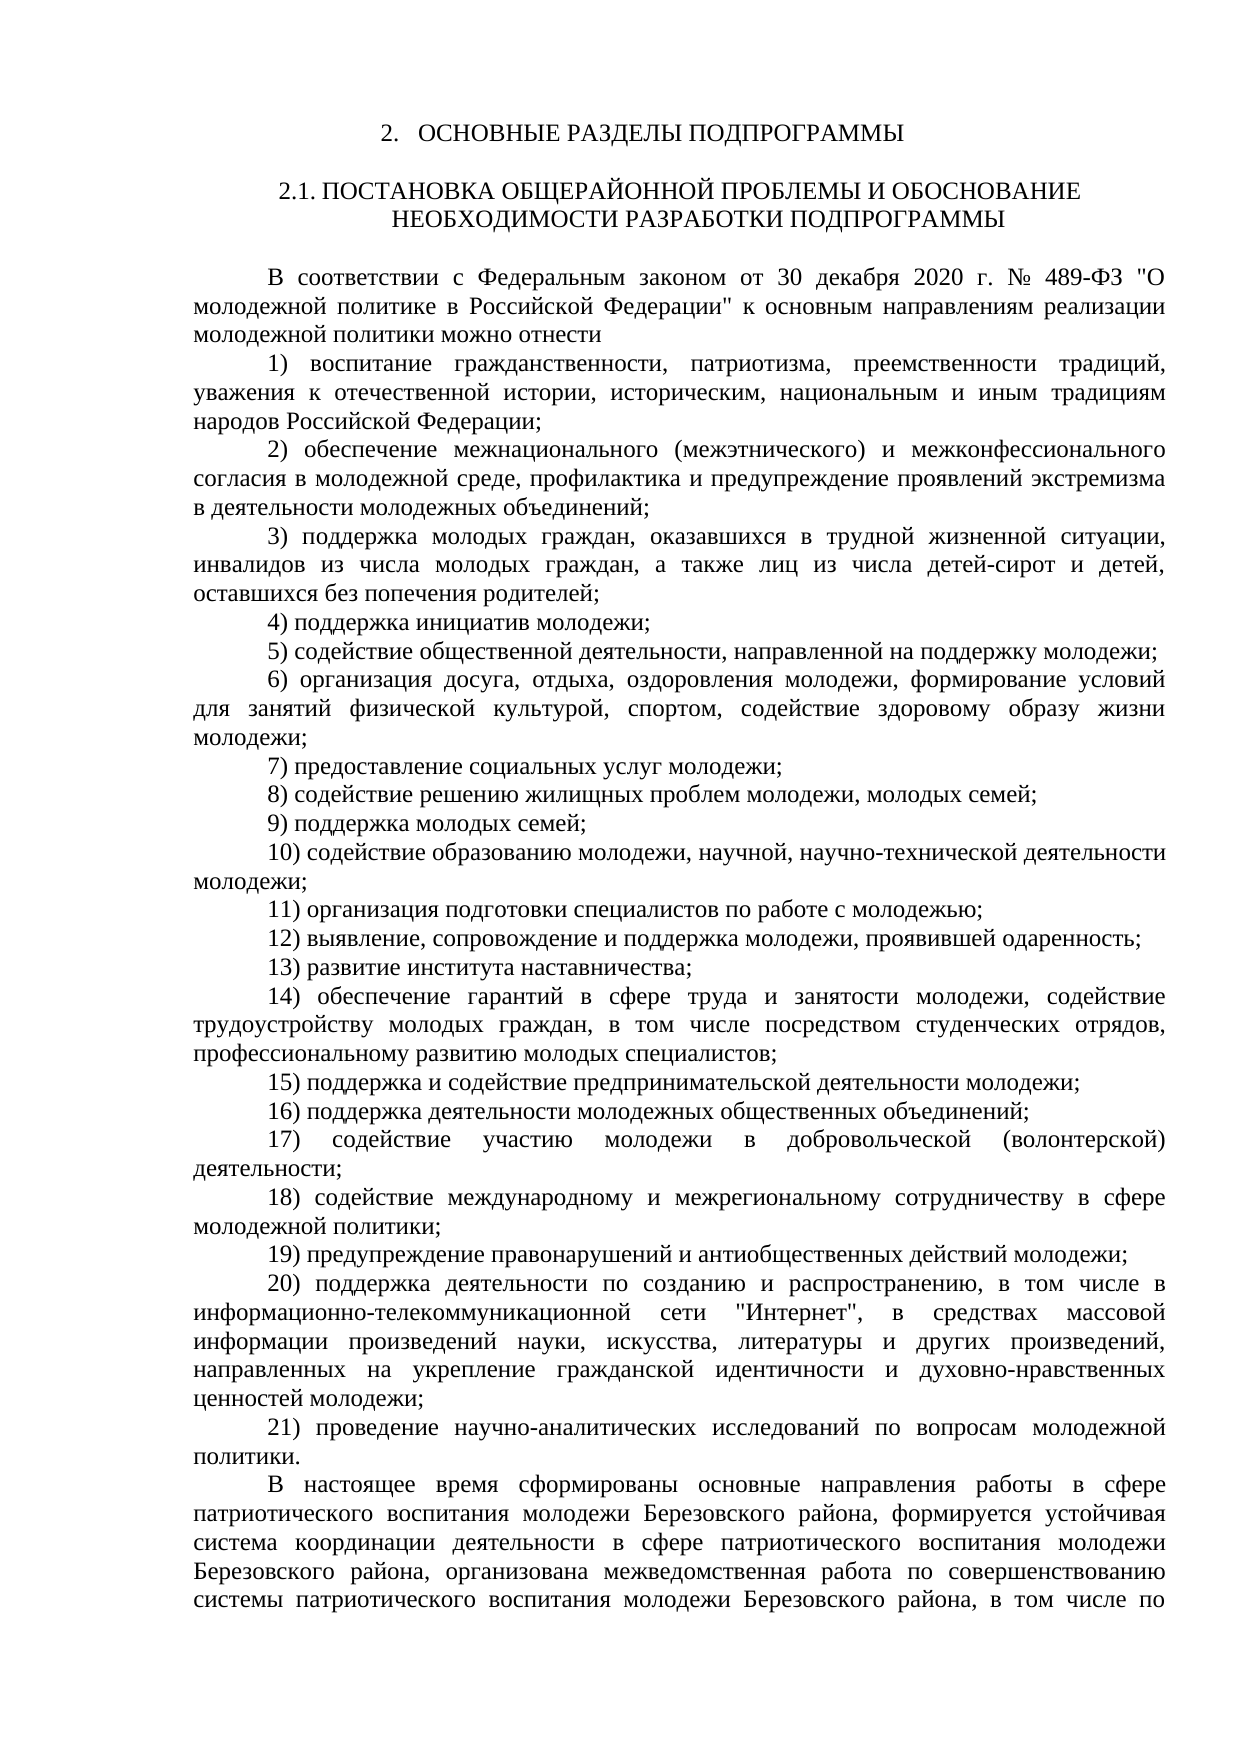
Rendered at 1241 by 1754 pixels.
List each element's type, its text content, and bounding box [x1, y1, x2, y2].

text 21) проведение научно-аналитических исследований по вопросам молодежной политики. [193, 1412, 1167, 1469]
text 5) содействие общественной деятельности, направленной на поддержку молодежи; [193, 636, 1167, 664]
text 14) обеспечение гарантий в сфере труда и занятости молодежи, содействие трудоустройству молодых граждан, в том числе посредством студенческих отрядов, профессиональному развитию молодых специалистов; [193, 981, 1167, 1067]
list ОСНОВНЫЕ РАЗДЕЛЫ ПОДПРОГРАММЫ [118, 118, 1167, 147]
text 13) развитие института наставничества; [193, 952, 1167, 981]
text 17) содействие участию молодежи в добровольческой (волонтерской) деятельности; [193, 1124, 1167, 1182]
text В соответствии с Федеральным законом от 30 декабря 2020 г. № 489-ФЗ "О молодежной политике в Российской Федерации" к основным направлениям реализации молодежной политики можно отнести [193, 262, 1167, 348]
text 1) воспитание гражданственности, патриотизма, преемственности традиций, уважения к отечественной истории, историческим, национальным и иным традициям народов Российской Федерации; [193, 348, 1167, 434]
text 9) поддержка молодых семей; [193, 808, 1167, 837]
list ПОСТАНОВКА ОБЩЕРАЙОННОЙ ПРОБЛЕМЫ И ОБОСНОВАНИЕ НЕОБХОДИМОСТИ РАЗРАБОТКИ ПОДПРОГРАММЫ [193, 176, 1167, 233]
text 6) организация досуга, отдыха, оздоровления молодежи, формирование условий для занятий физической культурой, спортом, содействие здоровому образу жизни молодежи; [193, 664, 1167, 751]
text 3) поддержка молодых граждан, оказавшихся в трудной жизненной ситуации, инвалидов из числа молодых граждан, а также лиц из числа детей-сирот и детей, оставшихся без попечения родителей; [193, 521, 1167, 607]
text 19) предупреждение правонарушений и антиобщественных действий молодежи; [193, 1239, 1167, 1268]
text 11) организация подготовки специалистов по работе с молодежью; [193, 894, 1167, 923]
text 8) содействие решению жилищных проблем молодежи, молодых семей; [193, 779, 1167, 808]
text 2) обеспечение межнационального (межэтнического) и межконфессионального согласия в молодежной среде, профилактика и предупреждение проявлений экстремизма в деятельности молодежных объединений; [193, 434, 1167, 521]
text 16) поддержка деятельности молодежных общественных объединений; [193, 1096, 1167, 1124]
text 12) выявление, сопровождение и поддержка молодежи, проявившей одаренность; [193, 923, 1167, 952]
text 10) содействие образованию молодежи, научной, научно-технической деятельности молодежи; [193, 837, 1167, 894]
text 18) содействие международному и межрегиональному сотрудничеству в сфере молодежной политики; [193, 1182, 1167, 1239]
text 20) поддержка деятельности по созданию и распространению, в том числе в информационно-телекоммуникационной сети "Интернет", в средствах массовой информации произведений науки, искусства, литературы и других произведений, направленных на укрепление гражданской идентичности и духовно-нравственных ценностей молодежи; [193, 1268, 1167, 1412]
text 7) предоставление социальных услуг молодежи; [193, 751, 1167, 779]
text 15) поддержка и содействие предпринимательской деятельности молодежи; [193, 1067, 1167, 1096]
text 4) поддержка инициатив молодежи; [193, 607, 1167, 636]
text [193, 1469, 1167, 1613]
